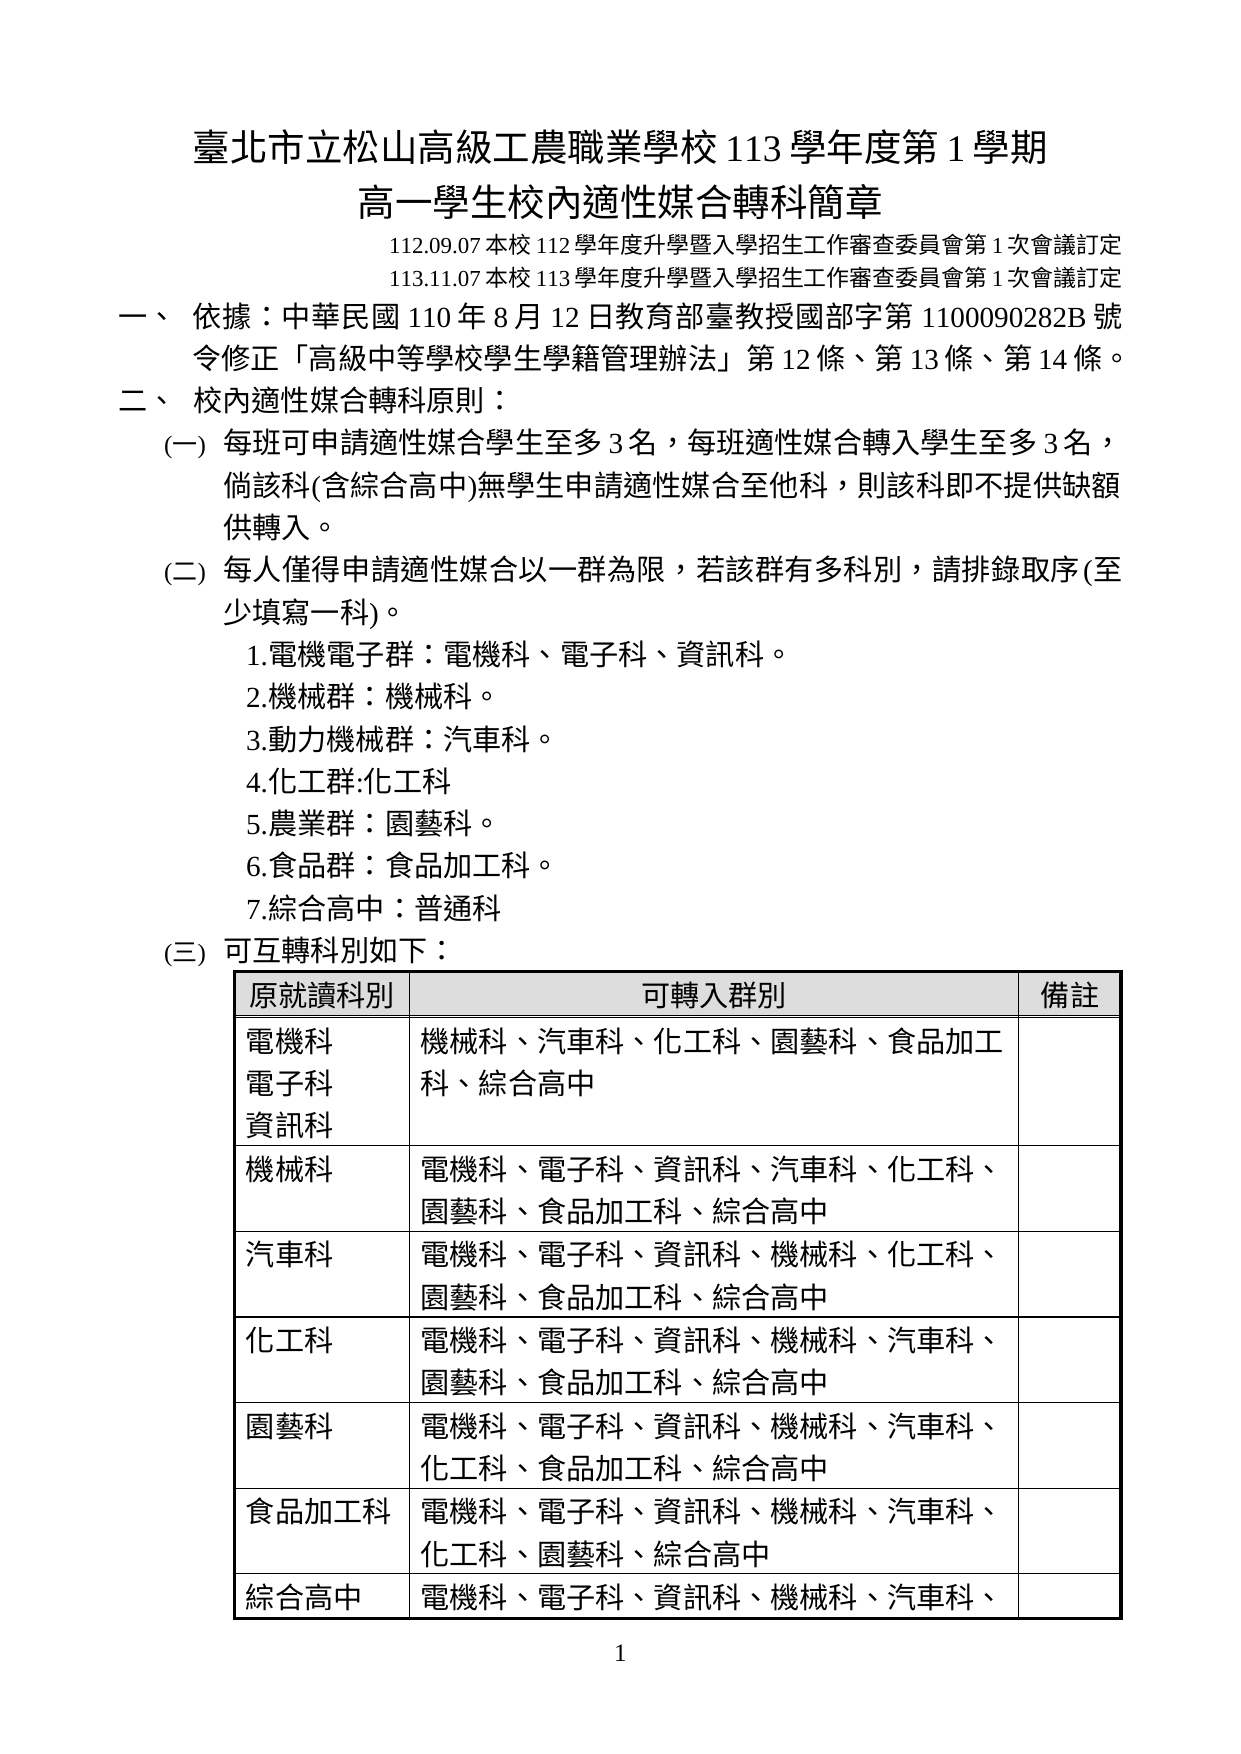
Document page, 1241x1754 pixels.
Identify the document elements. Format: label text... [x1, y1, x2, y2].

table_cell [1019, 1018, 1119, 1145]
list 農業群：園藝科。 [230, 801, 1122, 843]
list 化工群:化工科 [230, 758, 1122, 801]
table_cell 電機科 電子科 資訊科 [236, 1018, 409, 1145]
list 食品群：食品加工科。 [230, 843, 1122, 885]
list 動力機械群：汽車科。 [230, 716, 1122, 758]
table_cell 化工科 [236, 1318, 409, 1402]
table_cell 電機科、電子科、資訊科、機械科、汽車科、化工科、園藝科、綜合高中 [410, 1489, 1018, 1573]
table_cell 電機科、電子科、資訊科、機械科、汽車科、園藝科、食品加工科、綜合高中 [410, 1318, 1018, 1402]
table_cell 園藝科 [236, 1403, 409, 1488]
table_cell 機械科、汽車科、化工科、園藝科、食品加工科、綜合高中 [410, 1018, 1018, 1145]
table_cell 綜合高中 [236, 1574, 409, 1617]
list 每人僅得申請適性媒合以一群為限，若該群有多科別，請排錄取序(至少填寫一科)。 [164, 547, 1122, 631]
table_cell 食品加工科 [236, 1489, 409, 1573]
list 機械群：機械科。 [230, 674, 1122, 716]
table_header 可轉入群別 [410, 973, 1018, 1015]
list 每班可申請適性媒合學生至多3名，每班適性媒合轉入學生至多3名，倘該科(含綜合高中)無學生申請適性媒合至他科，則該科即不提供缺額供轉入。 [164, 420, 1122, 547]
table_cell 電機科、電子科、資訊科、機械科、汽車科、化工科、食品加工科、綜合高中 [410, 1403, 1018, 1488]
list 綜合高中：普通科 [230, 885, 1122, 927]
list 依據：中華民國110年8月12日教育部臺教授國部字第1100090282B號令修正「高級中等學校學生學籍管理辦法」第12條、第13條、第14條。 [118, 293, 1122, 378]
table_cell [1019, 1403, 1119, 1488]
table_cell [1019, 1146, 1119, 1231]
table_cell [1019, 1232, 1119, 1316]
text 113.11.07本校113學年度升學暨入學招生工作審查委員會第1次會議訂定 [118, 260, 1122, 293]
text 112.09.07本校112學年度升學暨入學招生工作審查委員會第1次會議訂定 [118, 227, 1122, 260]
table_header 備註 [1019, 973, 1119, 1015]
list 校內適性媒合轉科原則： [118, 378, 1122, 420]
table_cell 電機科、電子科、資訊科、汽車科、化工科、園藝科、食品加工科、綜合高中 [410, 1146, 1018, 1231]
table_cell [1019, 1574, 1119, 1617]
table_cell [1019, 1318, 1119, 1402]
table_header 原就讀科別 [236, 973, 409, 1015]
table_cell 電機科、電子科、資訊科、機械科、化工科、園藝科、食品加工科、綜合高中 [410, 1232, 1018, 1316]
text 高一學生校內適性媒合轉科簡章 [118, 172, 1122, 227]
text 臺北市立松山高級工農職業學校113學年度第1學期 [118, 118, 1122, 172]
table_cell 機械科 [236, 1146, 409, 1231]
table_cell 汽車科 [236, 1232, 409, 1316]
table_cell [1019, 1489, 1119, 1573]
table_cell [410, 1574, 1018, 1617]
list 可互轉科別如下： [164, 927, 1122, 970]
list 電機電子群：電機科、電子科、資訊科。 [230, 631, 1122, 674]
